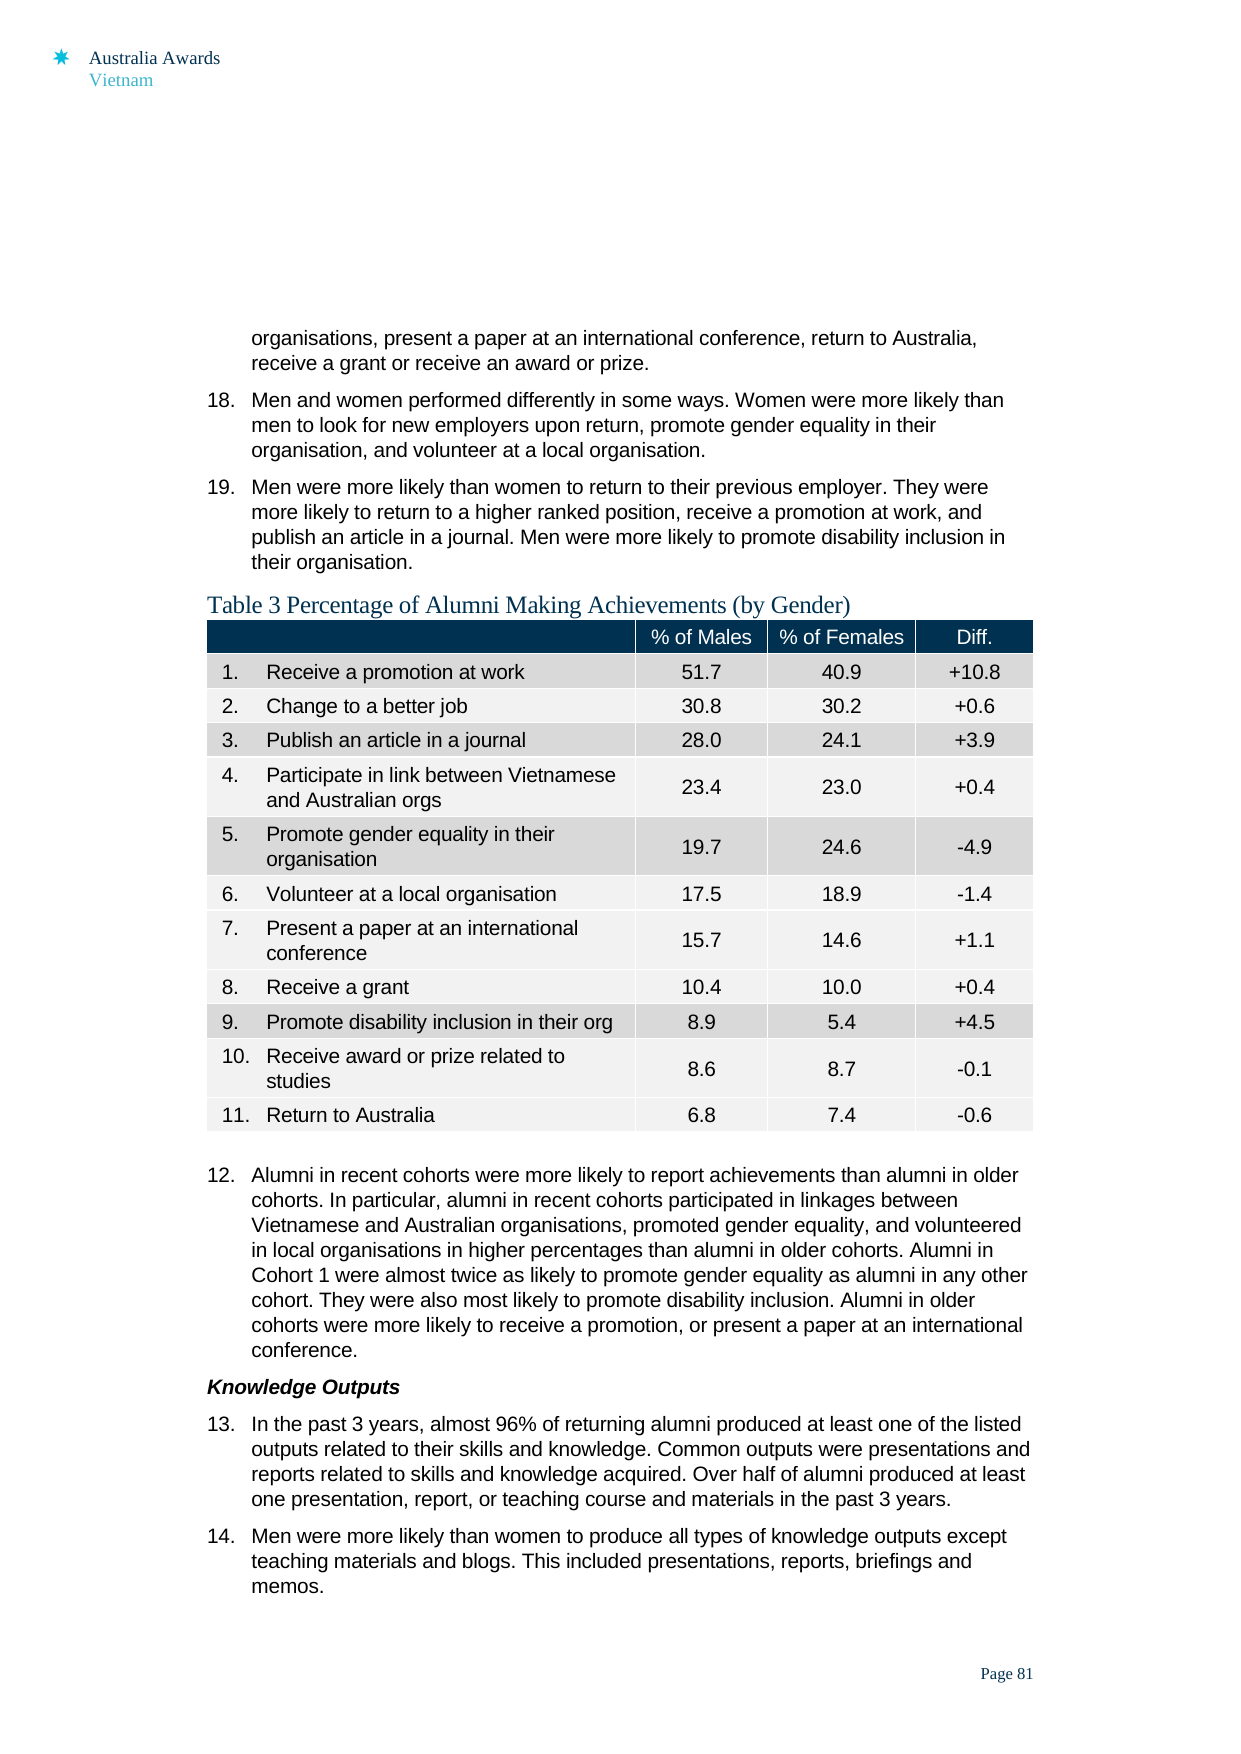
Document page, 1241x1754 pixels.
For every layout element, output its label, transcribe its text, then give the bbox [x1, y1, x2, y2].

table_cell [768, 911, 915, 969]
list Men were more likely than women to produce all types of knowledge outputs except teaching materials and blogs. This included presentations, reports, briefings and memos. [207, 1523, 1033, 1598]
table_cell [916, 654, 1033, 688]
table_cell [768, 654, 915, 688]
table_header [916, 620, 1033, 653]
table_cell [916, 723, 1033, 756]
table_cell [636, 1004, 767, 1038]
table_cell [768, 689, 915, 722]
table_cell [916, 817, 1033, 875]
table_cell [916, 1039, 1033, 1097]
list In the past 3 years, almost 96% of returning alumni produced at least one of the listed outputs related to their skills and knowledge. Common outputs were presentations and reports related to skills and knowledge acquired. Over half of alumni produced at least one presentation, report, or teaching course and materials in the past 3 years. [207, 1411, 1033, 1511]
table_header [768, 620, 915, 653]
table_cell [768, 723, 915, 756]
list Men and women performed differently in some ways. Women were more likely than men to look for new employers upon return, promote gender equality in their organisation, and volunteer at a local organisation. [207, 387, 1033, 462]
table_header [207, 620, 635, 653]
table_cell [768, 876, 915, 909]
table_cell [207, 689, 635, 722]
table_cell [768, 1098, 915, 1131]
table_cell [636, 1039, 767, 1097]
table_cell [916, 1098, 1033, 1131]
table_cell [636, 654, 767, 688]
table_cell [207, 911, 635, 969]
list Men were more likely than women to return to their previous employer. They were more likely to return to a higher ranked position, receive a promotion at work, and publish an article in a journal. Men were more likely to promote disability inclusion in their organisation. [207, 473, 1033, 573]
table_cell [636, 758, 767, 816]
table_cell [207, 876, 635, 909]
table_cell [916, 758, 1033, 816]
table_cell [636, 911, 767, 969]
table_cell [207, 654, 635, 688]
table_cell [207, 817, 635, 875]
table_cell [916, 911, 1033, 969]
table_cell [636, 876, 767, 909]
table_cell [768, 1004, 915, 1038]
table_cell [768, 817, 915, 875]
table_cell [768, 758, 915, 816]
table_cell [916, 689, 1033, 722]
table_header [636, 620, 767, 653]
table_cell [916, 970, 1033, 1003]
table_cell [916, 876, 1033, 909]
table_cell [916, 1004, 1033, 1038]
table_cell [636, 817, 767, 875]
text Knowledge Outputs [207, 1374, 1033, 1399]
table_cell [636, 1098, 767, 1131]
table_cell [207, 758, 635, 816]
picture [52, 48, 82, 65]
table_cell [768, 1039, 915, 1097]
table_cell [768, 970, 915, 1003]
list Alumni in recent cohorts were more likely to report achievements than alumni in older cohorts. In particular, alumni in recent cohorts participated in linkages between Vietnamese and Australian organisations, promoted gender equality, and volunteered in local organisations in higher percentages than alumni in older cohorts. Alumni in Cohort 1 were almost twice as likely to promote gender equality as alumni in any other cohort. They were also most likely to promote disability inclusion. Alumni in older cohorts were more likely to receive a promotion, or present a paper at an international conference. [207, 1162, 1033, 1362]
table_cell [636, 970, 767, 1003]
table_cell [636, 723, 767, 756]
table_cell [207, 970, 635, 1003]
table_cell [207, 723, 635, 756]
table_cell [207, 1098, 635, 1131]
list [207, 325, 1033, 375]
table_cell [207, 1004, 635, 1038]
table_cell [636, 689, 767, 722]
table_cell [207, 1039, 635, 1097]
subtitle Table 3 Percentage of Alumni Making Achievements (by Gender) [207, 590, 1033, 619]
